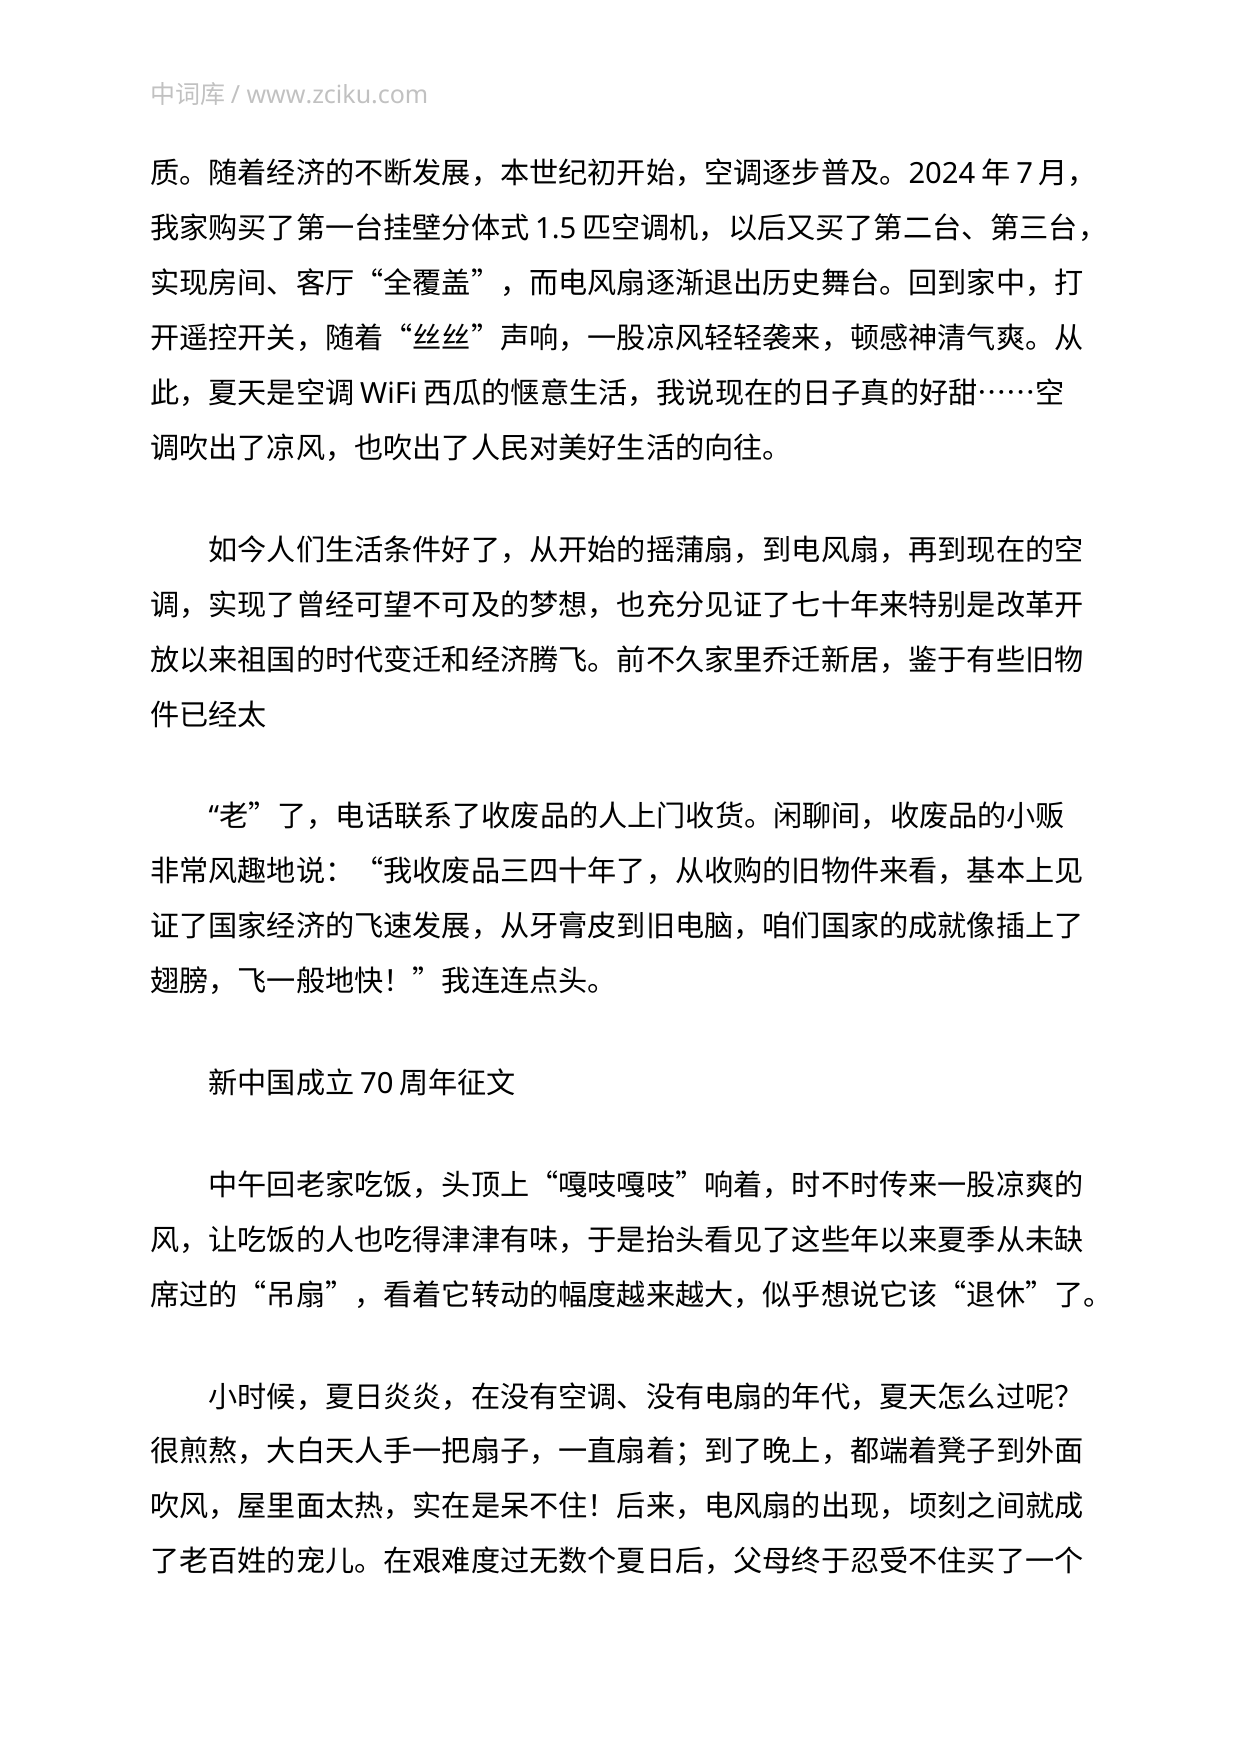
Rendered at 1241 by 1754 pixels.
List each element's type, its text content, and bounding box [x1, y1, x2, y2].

text “老”了，电话联系了收废品的人上门收货。闲聊间，收废品的小贩非常风趣地说：“我收废品三四十年了，从收购的旧物件来看，基本上见证了国家经济的飞速发展，从牙膏皮到旧电脑，咱们国家的成就像插上了翅膀，飞一般地快！”我连连点头。 [150, 793, 1090, 1000]
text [150, 1373, 1090, 1580]
text 新中国成立70周年征文 [150, 1059, 1090, 1102]
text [150, 150, 1090, 467]
text 中午回老家吃饭，头顶上“嘎吱嘎吱”响着，时不时传来一股凉爽的风，让吃饭的人也吃得津津有味，于是抬头看见了这些年以来夏季从未缺席过的“吊扇”，看着它转动的幅度越来越大，似乎想说它该“退休”了。 [150, 1162, 1090, 1314]
text 如今人们生活条件好了，从开始的摇蒲扇，到电风扇，再到现在的空调，实现了曾经可望不可及的梦想，也充分见证了七十年来特别是改革开放以来祖国的时代变迁和经济腾飞。前不久家里乔迁新居，鉴于有些旧物件已经太 [150, 527, 1090, 733]
